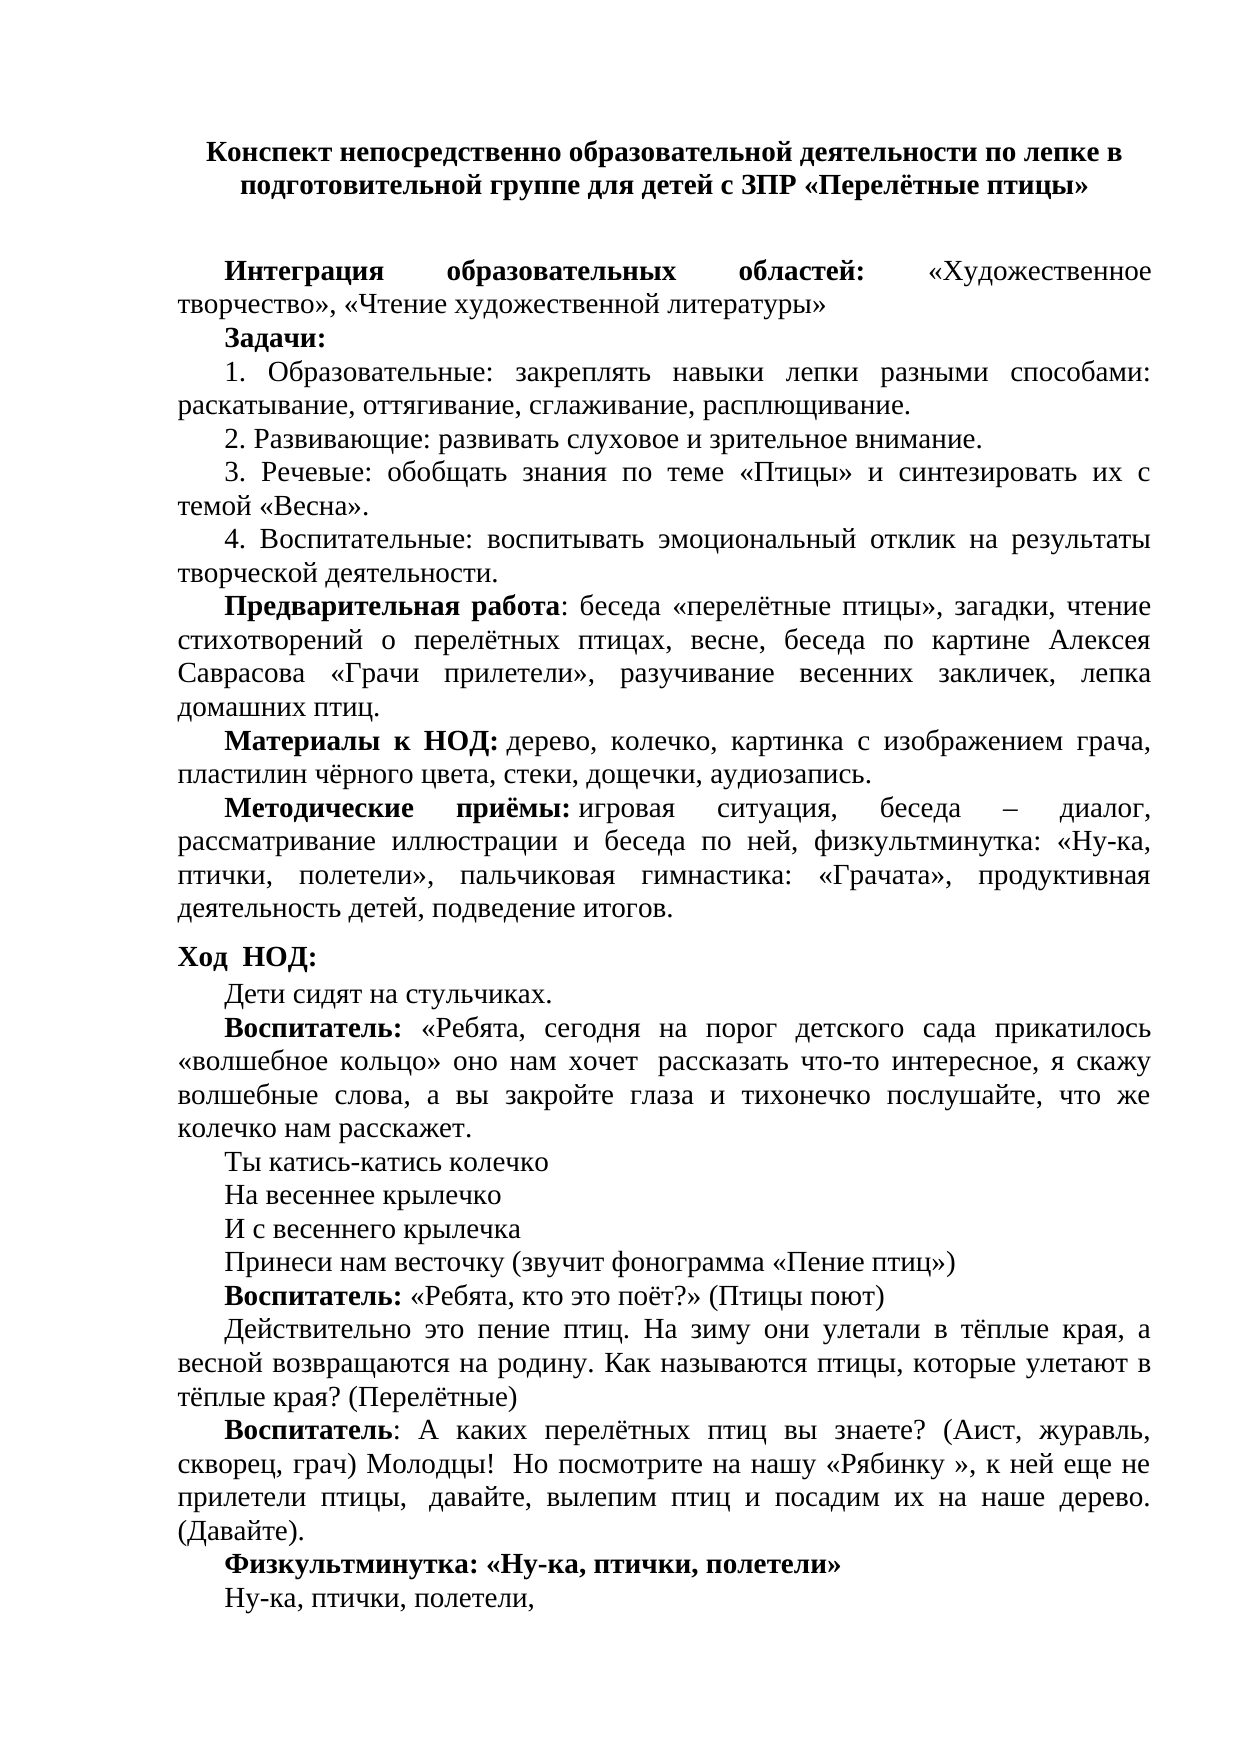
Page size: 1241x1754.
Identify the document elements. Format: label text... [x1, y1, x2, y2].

text 2. Развивающие: развивать слуховое и зрительное внимание. [177, 421, 1152, 454]
text 3. Речевые: обобщать знания по теме «Птицы» и синтезировать их с темой «Весна». [177, 454, 1152, 521]
text Ход НОД: [177, 939, 1152, 973]
text Физкультминутка: «Ну-ка, птички, полетели» [177, 1546, 1152, 1580]
text 1. Образовательные: закреплять навыки лепки разными способами: раскатывание, оттягивание, сглаживание, расплющивание. [177, 354, 1152, 421]
text Ну-ка, птички, полетели, [177, 1580, 1152, 1613]
text Материалы к НОД: дерево, колечко, картинка с изображением грача, пластилин чёрного цвета, стеки, дощечки, аудиозапись. [177, 723, 1152, 790]
text Методические приёмы: игровая ситуация, беседа – диалог, рассматривание иллюстрации и беседа по ней, физкультминутка: «Ну-ка, птички, полетели», пальчиковая гимнастика: «Грачата», продуктивная деятельность детей, подведение итогов. [177, 790, 1152, 924]
text Задачи: [177, 320, 1152, 354]
text И с весеннего крылечка [177, 1211, 1152, 1244]
text Предварительная работа: беседа «перелётные птицы», загадки, чтение стихотворений о перелётных птицах, весне, беседа по картине Алексея Саврасова «Грачи прилетели», разучивание весенних закличек, лепка домашних птиц. [177, 588, 1152, 723]
text Конспект непосредственно образовательной деятельности по лепке в подготовительной группе для детей с ЗПР «Перелётные птицы» [177, 134, 1152, 201]
text Ты катись-катись колечко [177, 1144, 1152, 1177]
text Принеси нам весточку (звучит фонограмма «Пение птиц») [177, 1244, 1152, 1278]
text Действительно это пение птиц. На зиму они улетали в тёплые края, а весной возвращаются на родину. Как называются птицы, которые улетают в тёплые края? (Перелётные) [177, 1312, 1152, 1412]
text 4. Воспитательные: воспитывать эмоциональный отклик на результаты творческой деятельности. [177, 521, 1152, 588]
text Воспитатель: А каких перелётных птиц вы знаете? (Аист, журавль, скворец, грач) Молодцы! Но посмотрите на нашу «Рябинку », к ней еще не прилетели птицы, давайте, вылепим птиц и посадим их на наше дерево. (Давайте). [177, 1412, 1152, 1546]
text Интеграция образовательных областей: «Художественное творчество», «Чтение художественной литературы» [177, 253, 1152, 320]
text На весеннее крылечко [177, 1177, 1152, 1211]
text Воспитатель: «Ребята, сегодня на порог детского сада прикатилось «волшебное кольцо» оно нам хочет рассказать что-то интересное, я скажу волшебные слова, а вы закройте глаза и тихонечко послушайте, что же колечко нам расскажет. [177, 1010, 1152, 1144]
text Дети сидят на стульчиках. [177, 976, 1152, 1010]
text Воспитатель: «Ребята, кто это поёт?» (Птицы поют) [177, 1278, 1152, 1312]
